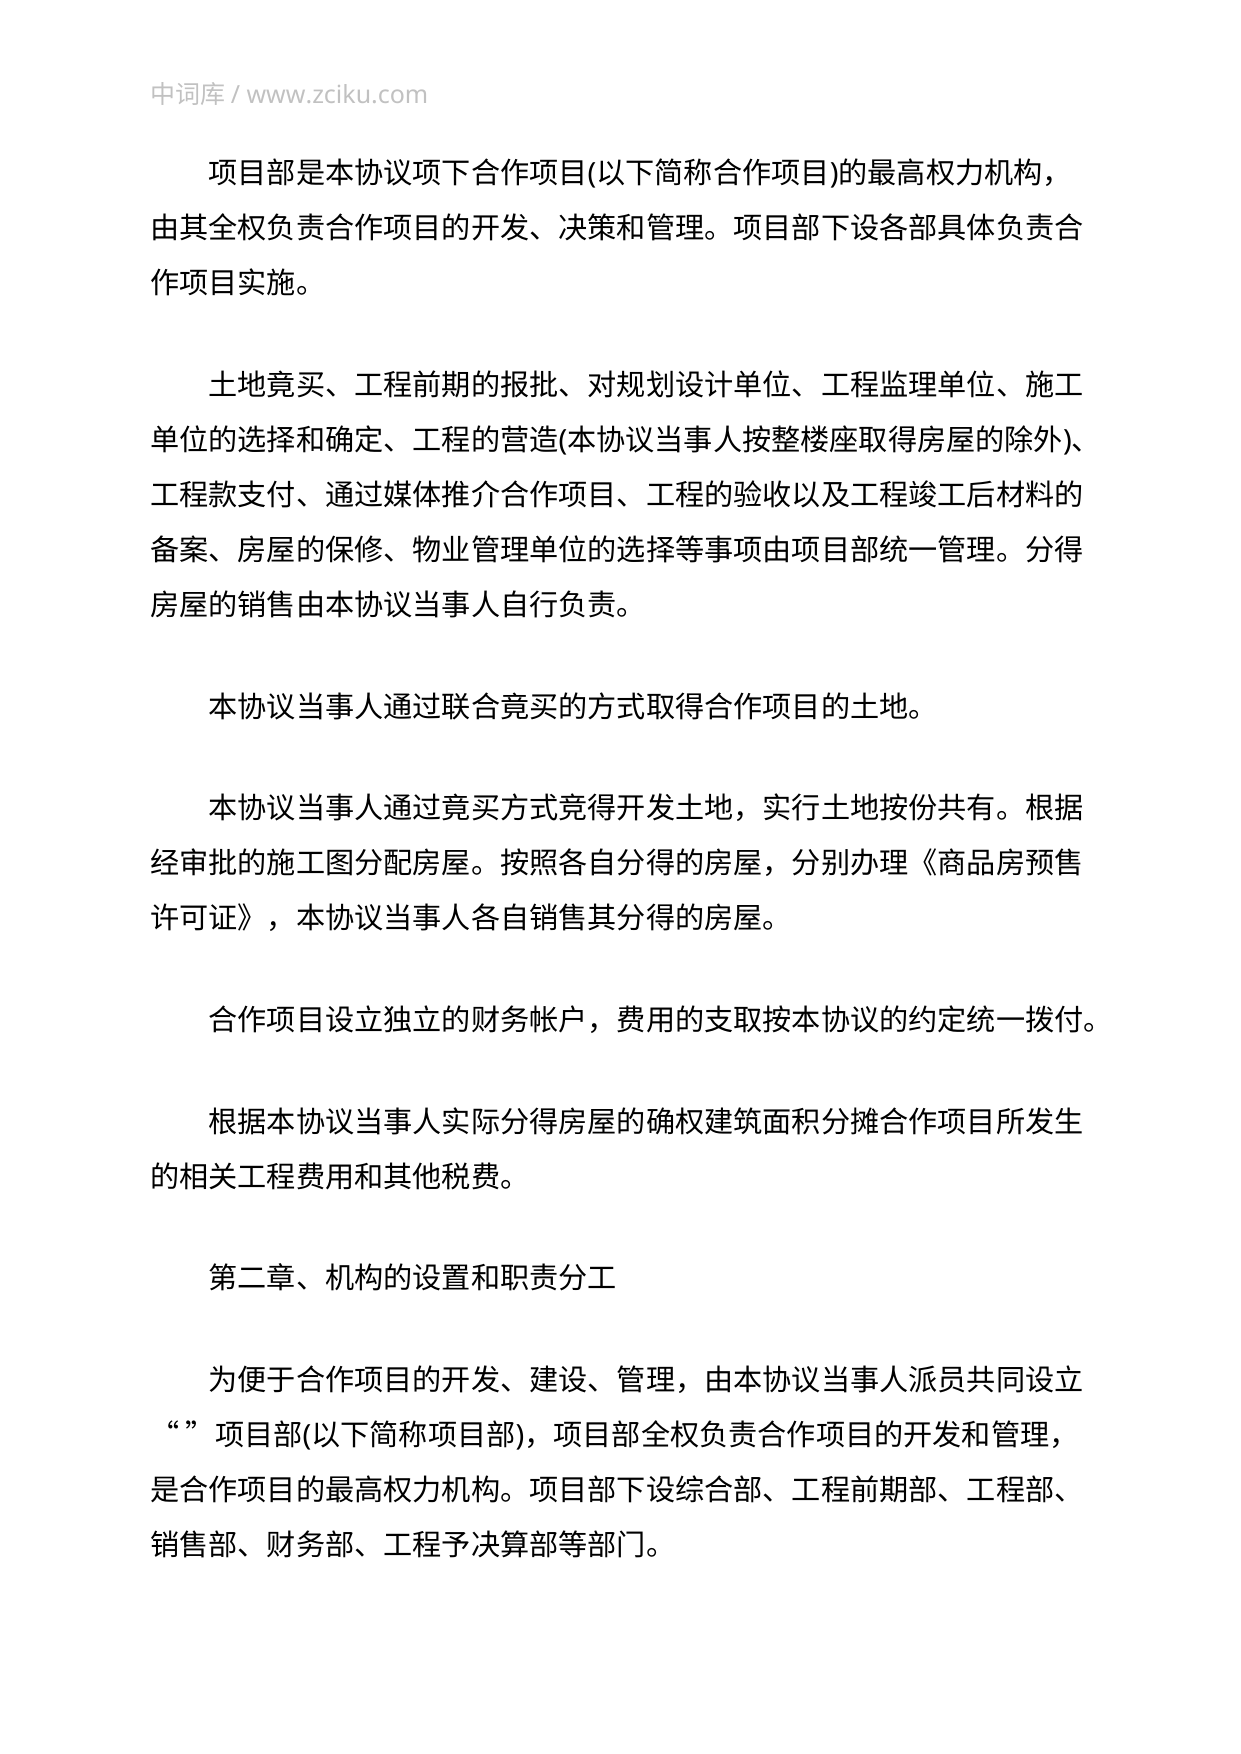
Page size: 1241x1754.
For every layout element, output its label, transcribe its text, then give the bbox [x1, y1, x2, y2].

text 第二章、机构的设置和职责分工 [150, 1255, 1090, 1297]
text 本协议当事人通过竟买方式竞得开发土地，实行土地按份共有。根据经审批的施工图分配房屋。按照各自分得的房屋，分别办理《商品房预售许可证》，本协议当事人各自销售其分得的房屋。 [150, 785, 1090, 937]
text 合作项目设立独立的财务帐户，费用的支取按本协议的约定统一拨付。 [150, 996, 1090, 1039]
text 项目部是本协议项下合作项目(以下简称合作项目)的最高权力机构，由其全权负责合作项目的开发、决策和管理。项目部下设各部具体负责合作项目实施。 [150, 150, 1090, 302]
text 本协议当事人通过联合竟买的方式取得合作项目的土地。 [150, 683, 1090, 725]
text 根据本协议当事人实际分得房屋的确权建筑面积分摊合作项目所发生的相关工程费用和其他税费。 [150, 1098, 1090, 1195]
text 土地竟买、工程前期的报批、对规划设计单位、工程监理单位、施工单位的选择和确定、工程的营造(本协议当事人按整楼座取得房屋的除外)、工程款支付、通过媒体推介合作项目、工程的验收以及工程竣工后材料的备案、房屋的保修、物业管理单位的选择等事项由项目部统一管理。分得房屋的销售由本协议当事人自行负责。 [150, 362, 1090, 624]
text 为便于合作项目的开发、建设、管理，由本协议当事人派员共同设立“ ”项目部(以下简称项目部)，项目部全权负责合作项目的开发和管理，是合作项目的最高权力机构。项目部下设综合部、工程前期部、工程部、销售部、财务部、工程予决算部等部门。 [150, 1357, 1090, 1564]
